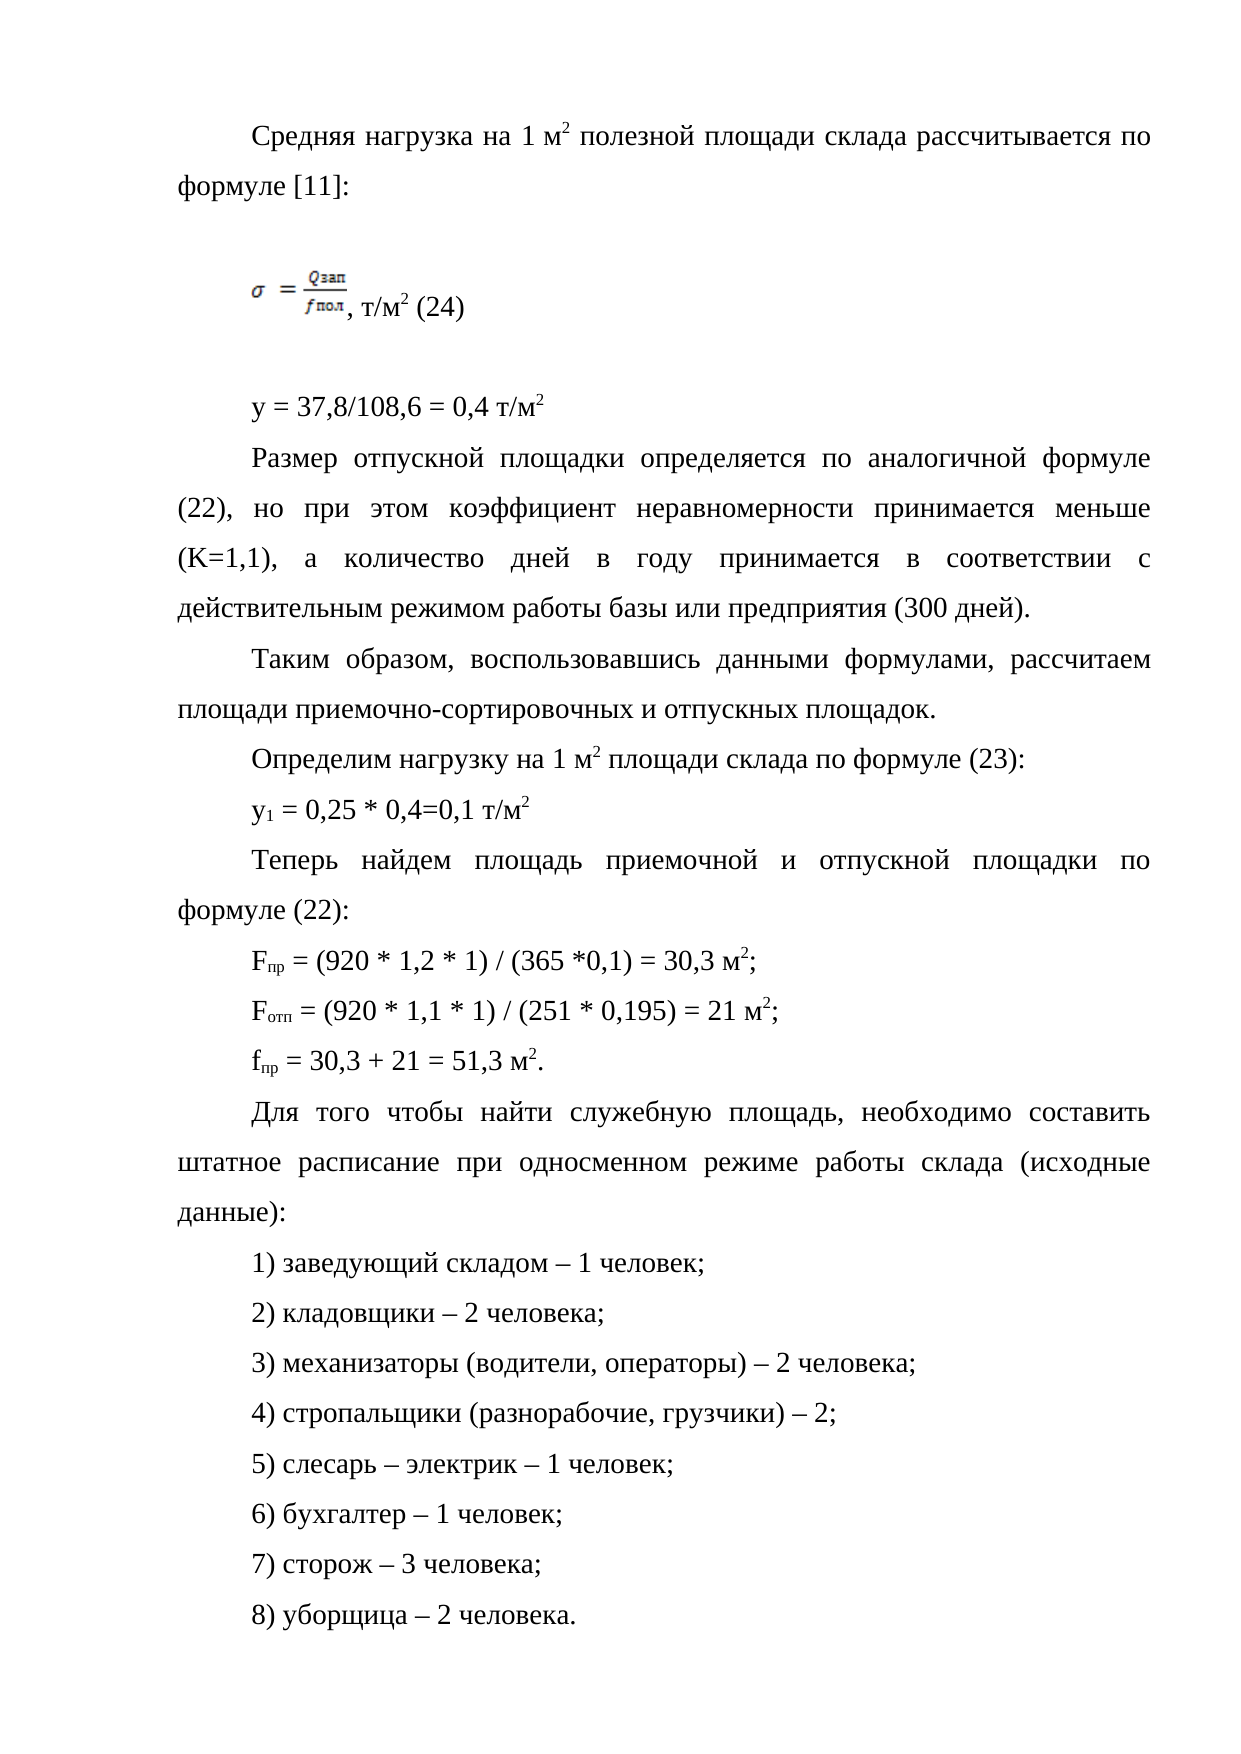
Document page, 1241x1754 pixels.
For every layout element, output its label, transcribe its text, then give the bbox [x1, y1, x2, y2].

text Для того чтобы найти служебную площадь, необходимо составить штатное расписание при односменном режиме работы склада (исходные данные): [177, 1094, 1152, 1228]
text 4) стропальщики (разнорабочие, грузчики) – 2; [177, 1396, 1152, 1429]
text у = 37,8/108,6 = 0,4 т/м2 [177, 389, 1152, 423]
text Размер отпускной площадки определяется по аналогичной формуле (22), но при этом коэффициент неравномерности принимается меньше (K=1,1), а количество дней в году принимается в соответствии с действительным режимом работы базы или предприятия (300 дней). [177, 440, 1152, 624]
text 5) слесарь – электрик – 1 человек; [177, 1446, 1152, 1479]
text 8) уборщица – 2 человека. [177, 1597, 1152, 1630]
text Таким образом, воспользовавшись данными формулами, рассчитаем площади приемочно-сортировочных и отпускных площадок. [177, 641, 1152, 725]
text Теперь найдем площадь приемочной и отпускной площадки по формуле (22): [177, 842, 1152, 926]
text Определим нагрузку на 1 м2 площади склада по формуле (23): [177, 742, 1152, 775]
text 1) заведующий складом – 1 человек; [177, 1245, 1152, 1278]
text у1 = 0,25 * 0,4=0,1 т/м2 [177, 792, 1152, 825]
picture [251, 268, 347, 316]
text 2) кладовщики – 2 человека; [177, 1295, 1152, 1328]
text 7) сторож – 3 человека; [177, 1547, 1152, 1580]
text 3) механизаторы (водители, операторы) – 2 человека; [177, 1345, 1152, 1379]
text Fпр = (920 * 1,2 * 1) / (365 *0,1) = 30,3 м2; [177, 943, 1152, 976]
text , т/м2 (24) [177, 269, 1152, 322]
text Fотп = (920 * 1,1 * 1) / (251 * 0,195) = 21 м2; [177, 993, 1152, 1027]
text 6) бухгалтер – 1 человек; [177, 1496, 1152, 1530]
text fпр = 30,3 + 21 = 51,3 м2. [177, 1043, 1152, 1077]
text Средняя нагрузка на 1 м2 полезной площади склада рассчитывается по формуле [11]: [177, 118, 1152, 202]
